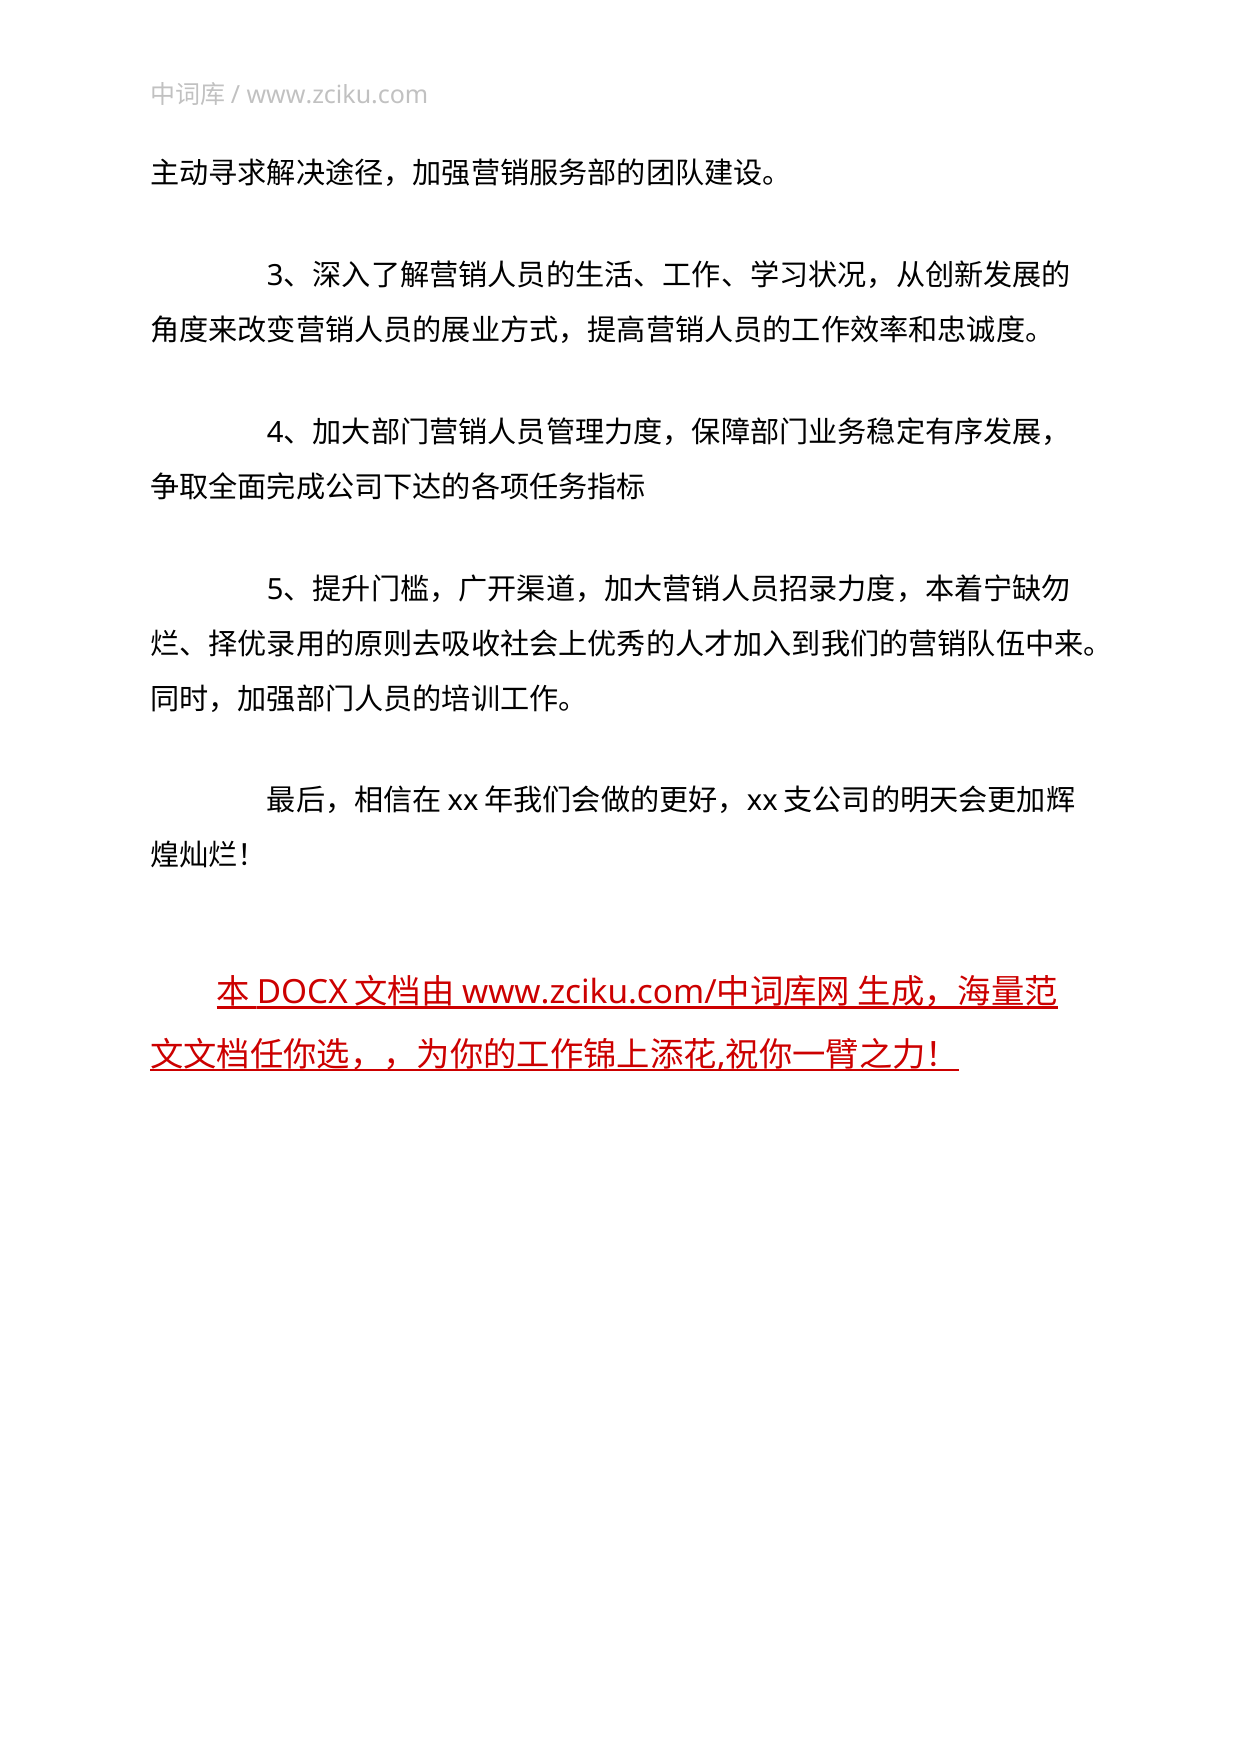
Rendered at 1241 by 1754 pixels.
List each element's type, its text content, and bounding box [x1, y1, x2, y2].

text 最后，相信在xx年我们会做的更好，xx支公司的明天会更加辉煌灿烂！ [150, 777, 1090, 874]
text 4、加大部门营销人员管理力度，保障部门业务稳定有序发展，争取全面完成公司下达的各项任务指标 [150, 408, 1090, 506]
text 本DOCX文档由 www.zciku.com/中词库网 生成，海量范文文档任你选，，为你的工作锦上添花,祝你一臂之力！ [150, 965, 1090, 1076]
text 3、深入了解营销人员的生活、工作、学习状况，从创新发展的角度来改变营销人员的展业方式，提高营销人员的工作效率和忠诚度。 [150, 252, 1090, 349]
text 5、提升门槛，广开渠道，加大营销人员招录力度，本着宁缺勿烂、择优录用的原则去吸收社会上优秀的人才加入到我们的营销队伍中来。同时，加强部门人员的培训工作。 [150, 565, 1090, 717]
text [150, 150, 1090, 192]
